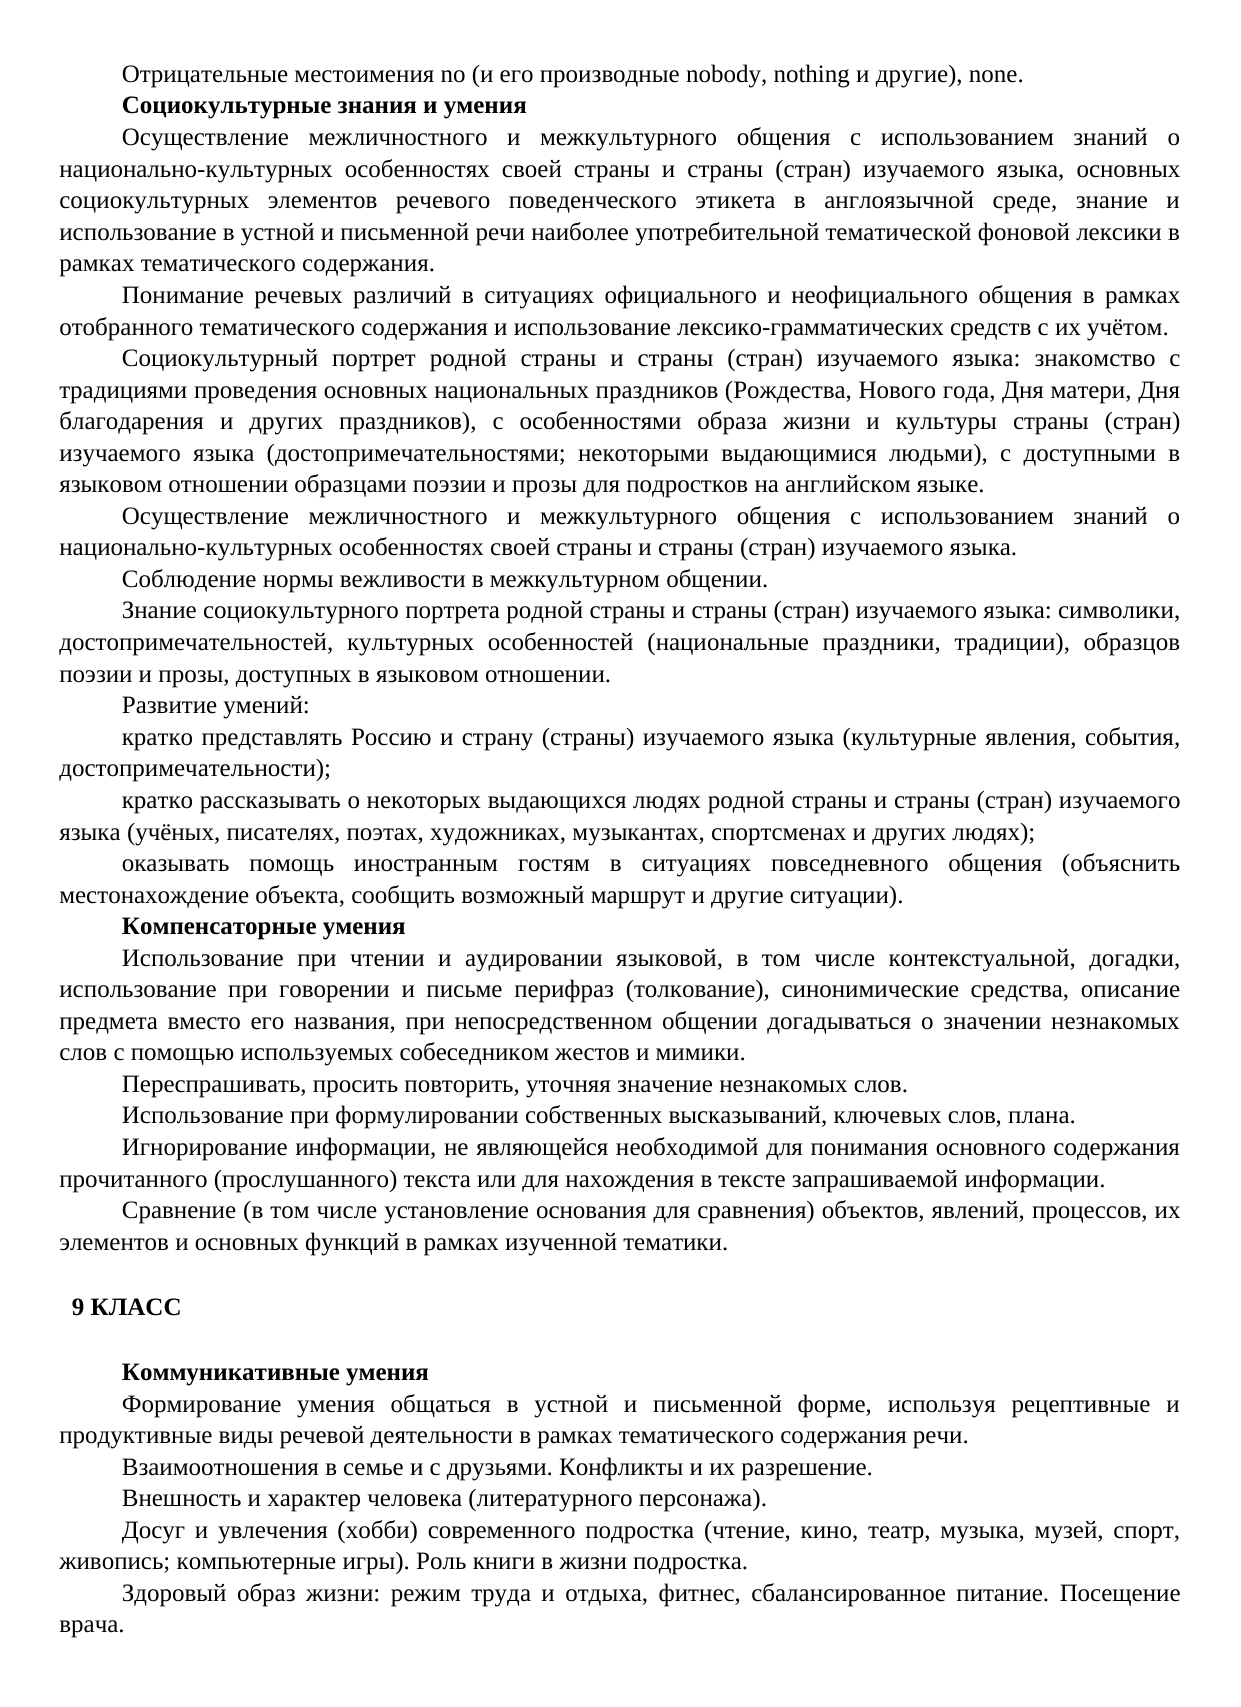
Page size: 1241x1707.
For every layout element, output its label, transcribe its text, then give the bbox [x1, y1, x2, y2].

text Досуг и увлечения (хобби) современного подростка (чтение, кино, театр, музыка, музей, спорт, живопись; компьютерные игры). Роль книги в жизни подростка. [59, 1515, 1181, 1575]
text Социокультурные знания и умения [59, 91, 1181, 119]
text Соблюдение нормы вежливости в межкультурном общении. [59, 564, 1181, 593]
text Формирование умения общаться в устной и письменной форме, используя рецептивные и продуктивные виды речевой деятельности в рамках тематического содержания речи. [59, 1389, 1181, 1449]
text Понимание речевых различий в ситуациях официального и неофициального общения в рамках отобранного тематического содержания и использование лексико-грамматических средств с их учётом. [59, 280, 1181, 340]
text кратко рассказывать о некоторых выдающихся людях родной страны и страны (стран) изучаемого языка (учёных, писателях, поэтах, художниках, музыкантах, спортсменах и других людях); [59, 785, 1181, 845]
text Использование при чтении и аудировании языковой, в том числе контекстуальной, догадки, использование при говорении и письме перифраз (толкование), синонимические средства, описание предмета вместо его названия, при непосредственном общении догадываться о значении незнакомых слов с помощью используемых собеседником жестов и мимики. [59, 943, 1181, 1066]
text Знание социокультурного портрета родной страны и страны (стран) изучаемого языка: символики, достопримечательностей, культурных особенностей (национальные праздники, традиции), образцов поэзии и прозы, доступных в языковом отношении. [59, 596, 1181, 687]
text Осуществление межличностного и межкультурного общения с использованием знаний о национально-культурных особенностях своей страны и страны (стран) изучаемого языка, основных социокультурных элементов речевого поведенческого этикета в англоязычной среде, знание и использование в устной и письменной речи наиболее употребительной тематической фоновой лексики в рамках тематического содержания. [59, 122, 1181, 277]
text Развитие умений: [59, 690, 1181, 719]
text Социокультурный портрет родной страны и страны (стран) изучаемого языка: знакомство с традициями проведения основных национальных праздников (Рождества, Нового года, Дня матери, Дня благодарения и других праздников), с особенностями образа жизни и культуры страны (стран) изучаемого языка (достопримечательностями; некоторыми выдающимися людьми), с доступными в языковом отношении образцами поэзии и прозы для подростков на английском языке. [59, 343, 1181, 498]
text Использование при формулировании собственных высказываний, ключевых слов, плана. [59, 1101, 1181, 1129]
text Здоровый образ жизни: режим труда и отдыха, фитнес, сбалансированное питание. Посещение врача. [59, 1578, 1181, 1638]
text Взаимоотношения в семье и с друзьями. Конфликты и их разрешение. [59, 1452, 1181, 1481]
text Осуществление межличностного и межкультурного общения с использованием знаний о национально-культурных особенностях своей страны и страны (стран) изучаемого языка. [59, 501, 1181, 561]
text Компенсаторные умения [59, 911, 1181, 940]
text Переспрашивать, просить повторить, уточняя значение незнакомых слов. [59, 1069, 1181, 1098]
text оказывать помощь иностранным гостям в ситуациях повседневного общения (объяснить местонахождение объекта, сообщить возможный маршрут и другие ситуации). [59, 848, 1181, 908]
text Отрицательные местоимения no (и его производные nobody, nothing и другие), none. [59, 59, 1181, 88]
text Игнорирование информации, не являющейся необходимой для понимания основного содержания прочитанного (прослушанного) текста или для нахождения в тексте запрашиваемой информации. [59, 1132, 1181, 1192]
text кратко представлять Россию и страну (страны) изучаемого языка (культурные явления, события, достопримечательности); [59, 722, 1181, 782]
text Внешность и характер человека (литературного персонажа). [59, 1483, 1181, 1512]
text Коммуникативные умения [59, 1357, 1181, 1386]
text 9 КЛАСС [72, 1292, 1181, 1321]
text Сравнение (в том числе установление основания для сравнения) объектов, явлений, процессов, их элементов и основных функций в рамках изученной тематики. [59, 1195, 1181, 1256]
